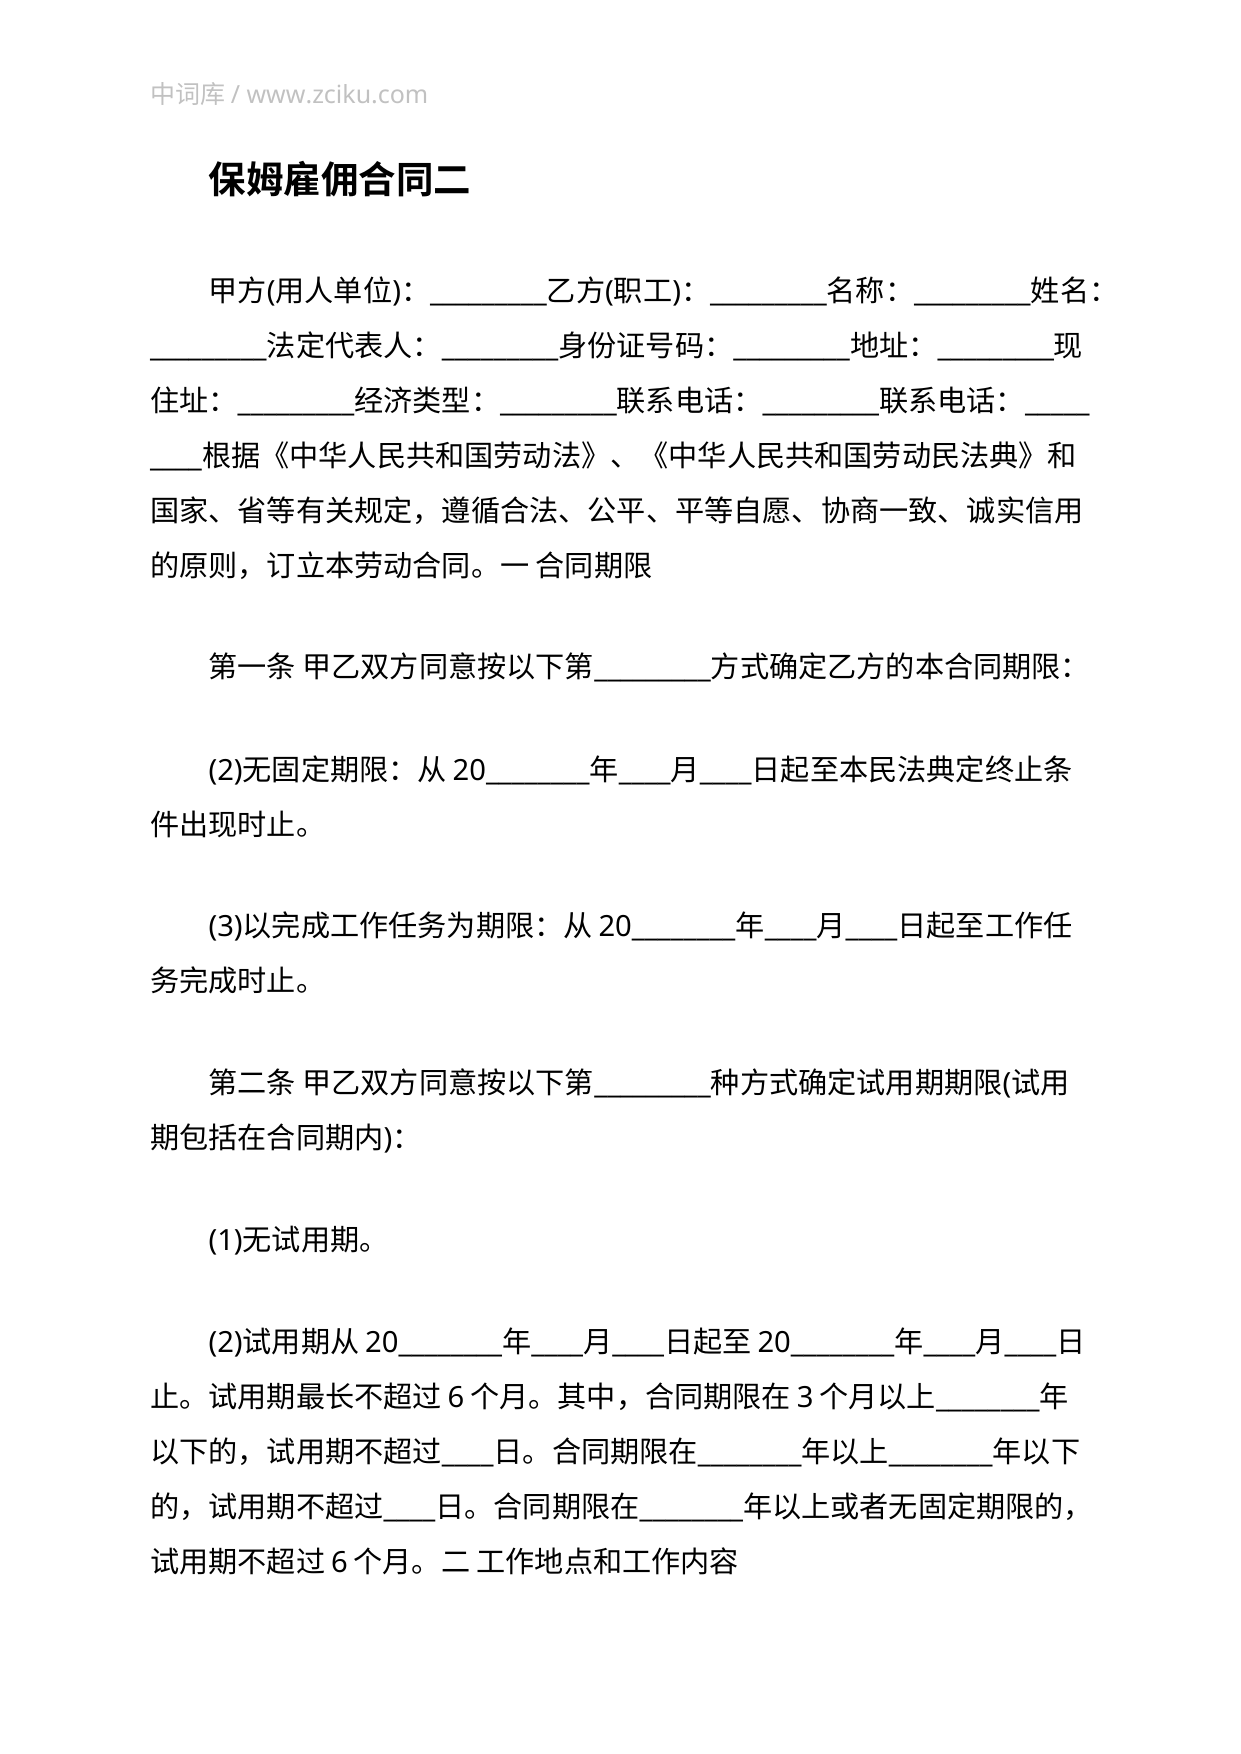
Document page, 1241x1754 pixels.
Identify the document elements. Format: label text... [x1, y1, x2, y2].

text (2)试用期从20________年____月____日起至20________年____月____日止。试用期最长不超过6个月。其中，合同期限在3个月以上________年以下的，试用期不超过____日。合同期限在________年以上________年以下的，试用期不超过____日。合同期限在________年以上或者无固定期限的，试用期不超过6个月。二 工作地点和工作内容 [150, 1318, 1090, 1581]
text (1)无试用期。 [150, 1217, 1090, 1259]
text 甲方(用人单位)：_________乙方(职工)：_________名称：_________姓名：_________法定代表人：_________身份证号码：_________地址：_________现住址：_________经济类型：_________联系电话：_________联系电话：_________根据《中华人民共和国劳动法》、《中华人民共和国劳动民法典》和国家、省等有关规定，遵循合法、公平、平等自愿、协商一致、诚实信用的原则，订立本劳动合同。一 合同期限 [150, 267, 1090, 584]
text (3)以完成工作任务为期限：从20________年____月____日起至工作任务完成时止。 [150, 903, 1090, 1000]
text 第二条 甲乙双方同意按以下第_________种方式确定试用期期限(试用期包括在合同期内)： [150, 1059, 1090, 1157]
text 保姆雇佣合同二 [150, 150, 1090, 204]
text (2)无固定期限：从20________年____月____日起至本民法典定终止条件出现时止。 [150, 746, 1090, 843]
text 第一条 甲乙双方同意按以下第_________方式确定乙方的本合同期限： [150, 644, 1090, 686]
